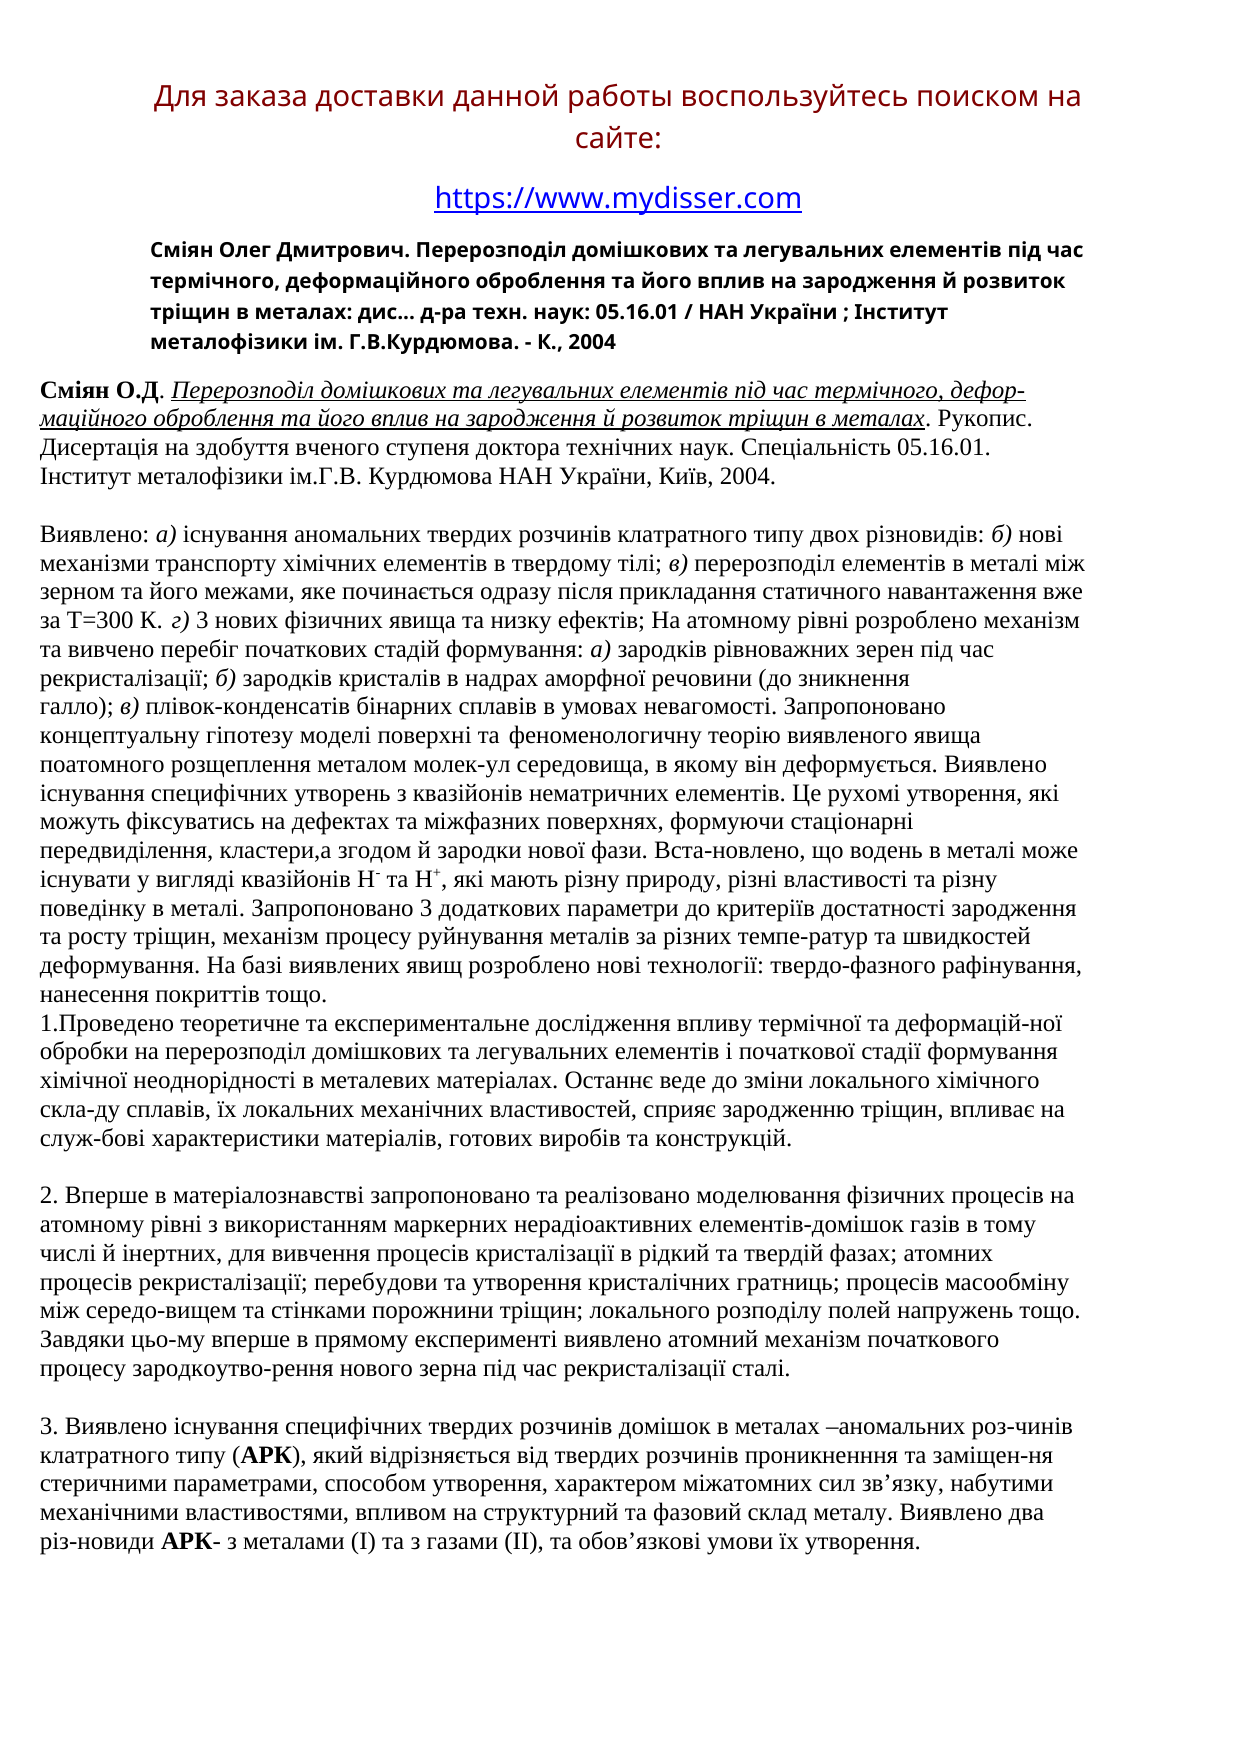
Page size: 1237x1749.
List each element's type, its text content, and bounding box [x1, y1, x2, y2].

table_header [40, 375, 1086, 1008]
table_cell [40, 1008, 1086, 1584]
text Сміян Олег Дмитрович. Перерозподіл домішкових та легувальних елементів під час термічного, деформаційного оброблення та його вплив на зародження й розвиток тріщин в металах: дис... д-ра техн. наук: 05.16.01 / НАН України ; Інститут металофізики ім. Г.В.Курдюмова. - К., 2004 [150, 236, 1086, 356]
